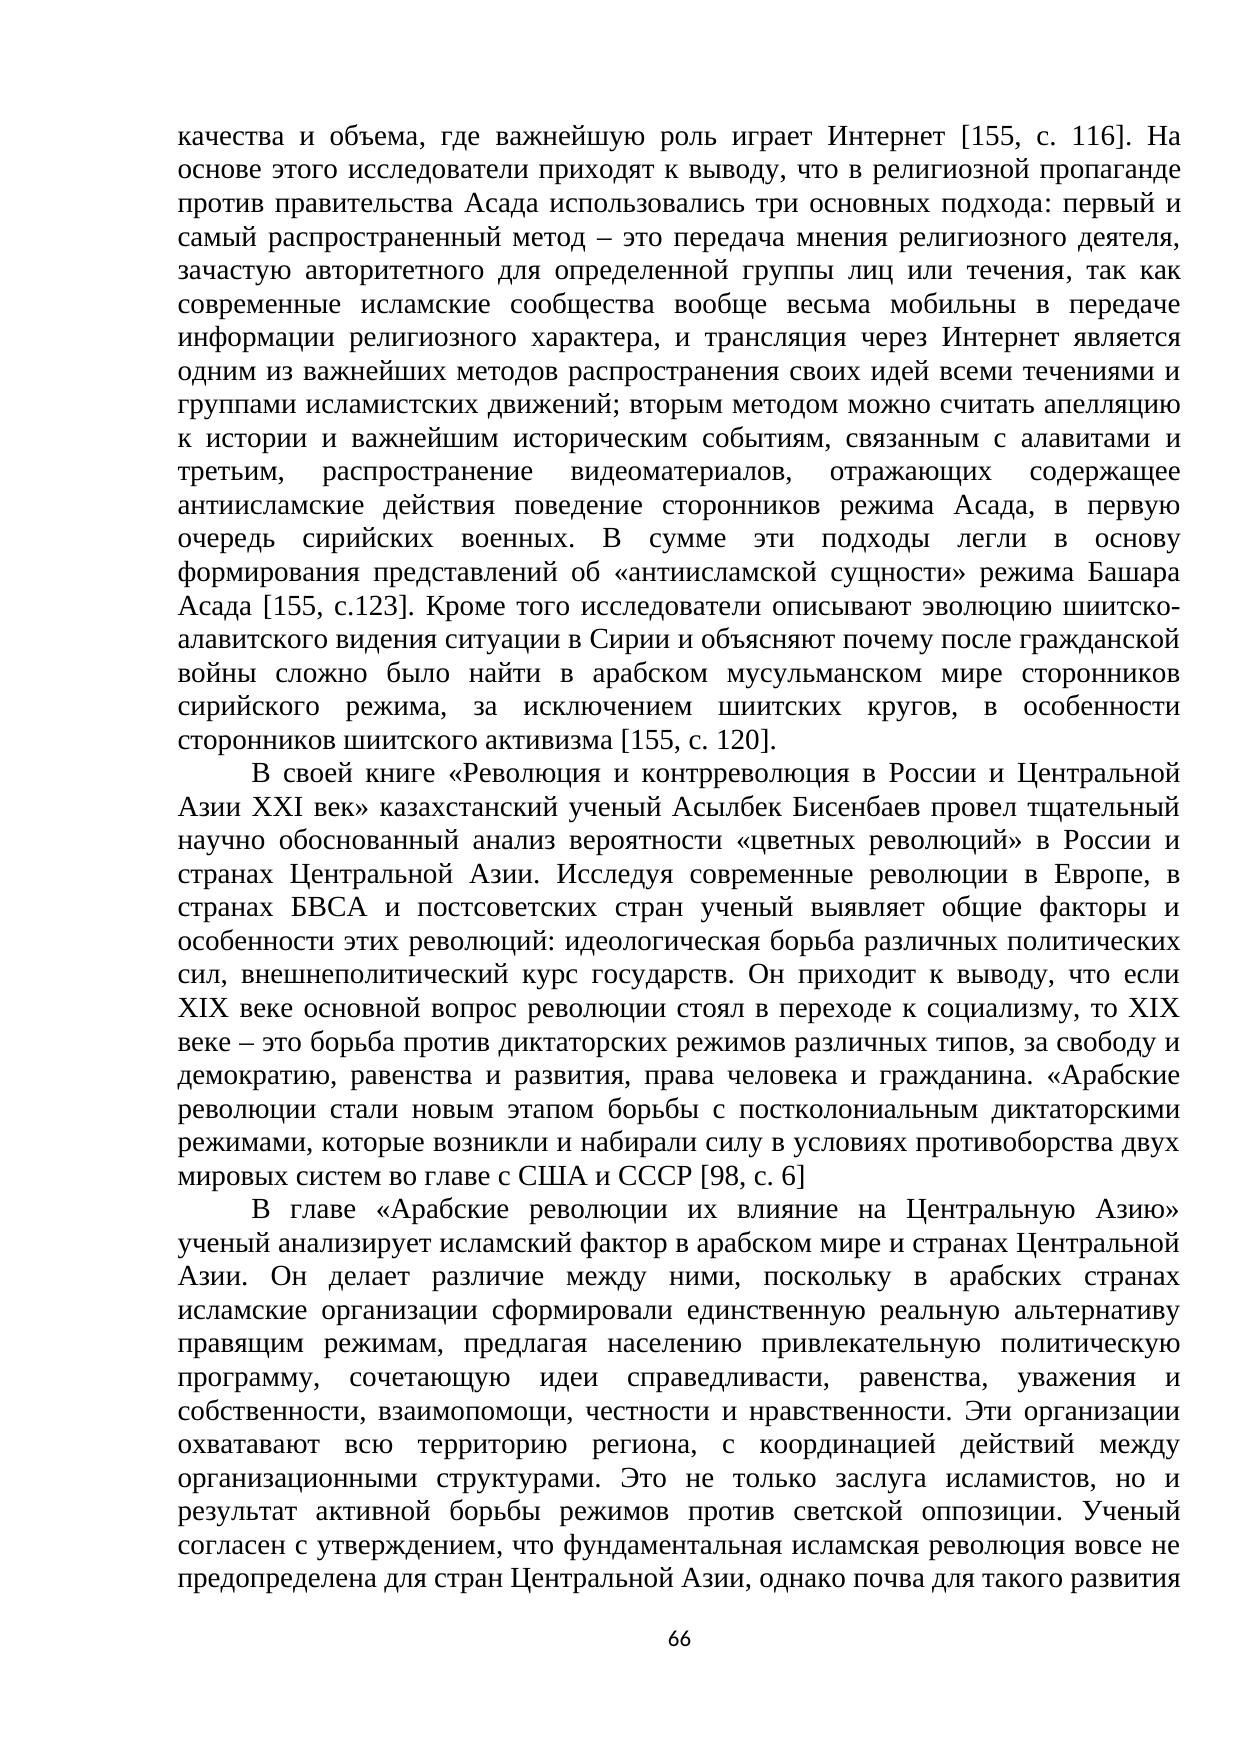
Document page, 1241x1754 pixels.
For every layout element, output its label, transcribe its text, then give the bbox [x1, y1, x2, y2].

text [177, 1191, 1181, 1594]
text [177, 118, 1181, 755]
text В своей книге «Революция и контрреволюция в России и Центральной Азии ХХІ век» казахстанский ученый Асылбек Бисенбаев провел тщательный научно обоснованный анализ вероятности «цветных революций» в России и странах Центральной Азии. Исследуя современные революции в Европе, в странах БВСА и постсоветских стран ученый выявляет общие факторы и особенности этих революций: идеологическая борьба различных политических сил, внешнеполитический курс государств. Он приходит к выводу, что если ХІХ веке основной вопрос революции стоял в переходе к социализму, то ХІХ веке – это борьба против диктаторских режимов различных типов, за свободу и демократию, равенства и развития, права человека и гражданина. «Арабские революции стали новым этапом борьбы с постколониальным диктаторскими режимами, которые возникли и набирали силу в условиях противоборства двух мировых систем во главе с США и СССР [98, с. 6] [177, 755, 1181, 1191]
